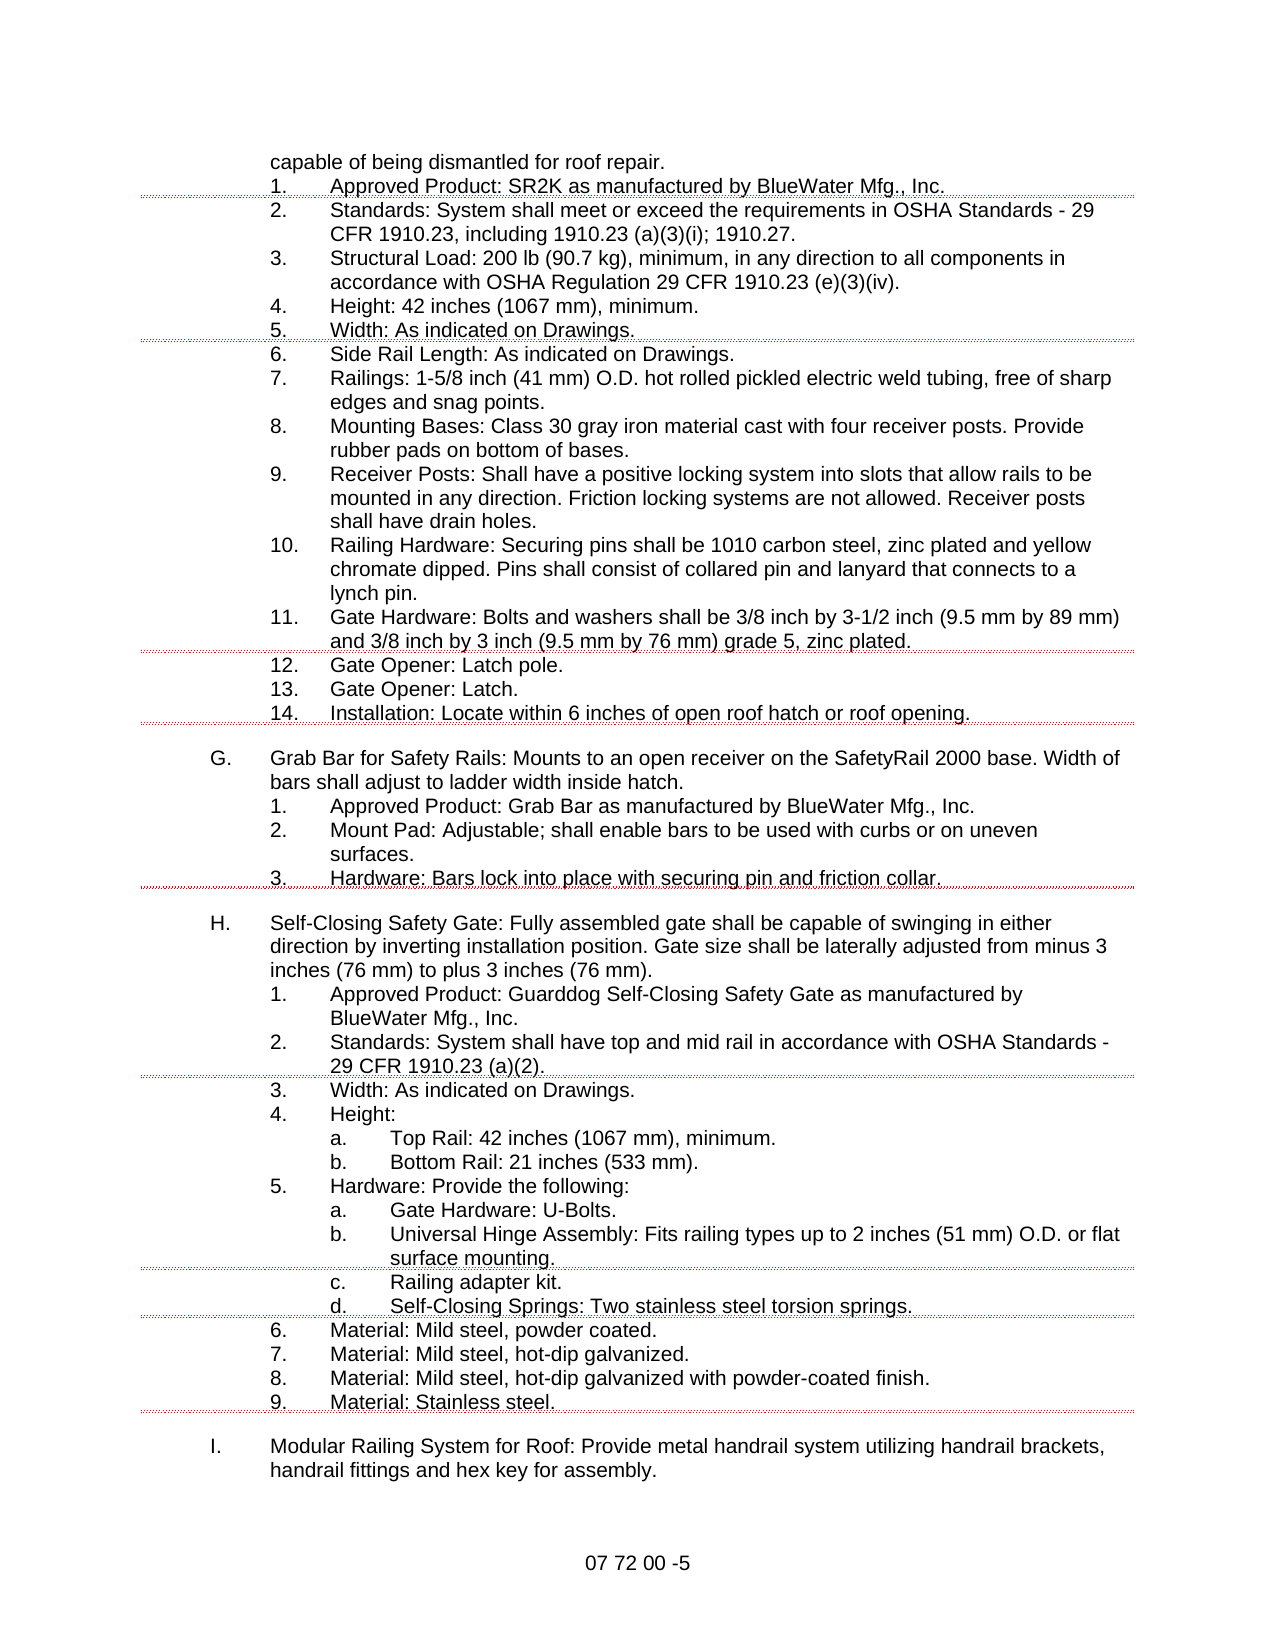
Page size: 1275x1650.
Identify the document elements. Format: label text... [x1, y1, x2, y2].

list Gate Hardware: Bolts and washers shall be 3/8 inch by 3-1/2 inch (9.5 mm by 89 mm) and 3/8 inch by 3 inch (9.5 mm by 76 mm) grade 5, zinc plated. [270, 605, 1125, 653]
list Approved Product: Guarddog Self-Closing Safety Gate as manufactured by BlueWater Mfg., Inc. [270, 982, 1125, 1030]
list Hardware: Bars lock into place with securing pin and friction collar. [270, 866, 1125, 889]
list Railings: 1-5/8 inch (41 mm) O.D. hot rolled pickled electric weld tubing, free of sharp edges and snag points. [270, 366, 1125, 413]
list Self-Closing Springs: Two stainless steel torsion springs. [330, 1294, 1125, 1318]
list Side Rail Length: As indicated on Drawings. [270, 342, 1125, 366]
list Gate Opener: Latch. [270, 677, 1125, 701]
list Universal Hinge Assembly: Fits railing types up to 2 inches (51 mm) O.D. or flat surface mounting. [330, 1222, 1125, 1270]
list Receiver Posts: Shall have a positive locking system into slots that allow rails to be mounted in any direction. Friction locking systems are not allowed. Receiver posts shall have drain holes. [270, 461, 1125, 533]
list Self-Closing Safety Gate: Fully assembled gate shall be capable of swinging in either direction by inverting installation position. Gate size shall be laterally adjusted from minus 3 inches (76 mm) to plus 3 inches (76 mm). [210, 910, 1125, 982]
list Approved Product: SR2K as manufactured by BlueWater Mfg., Inc. [270, 174, 1125, 198]
list Hardware: Provide the following: [270, 1174, 1125, 1198]
list Approved Product: Grab Bar as manufactured by BlueWater Mfg., Inc. [270, 794, 1125, 818]
list Railing adapter kit. [330, 1270, 1125, 1294]
list Installation: Locate within 6 inches of open roof hatch or roof opening. [270, 701, 1125, 725]
list Modular Railing System for Roof: Provide metal handrail system utilizing handrail brackets, handrail fittings and hex key for assembly. [210, 1434, 1125, 1482]
list Top Rail: 42 inches (1067 mm), minimum. [330, 1126, 1125, 1150]
list Gate Hardware: U-Bolts. [330, 1198, 1125, 1222]
list Height: 42 inches (1067 mm), minimum. [270, 294, 1125, 318]
list Height: [270, 1102, 1125, 1126]
list Gate Opener: Latch pole. [270, 653, 1125, 677]
list Material: Stainless steel. [270, 1389, 1125, 1413]
list Standards: System shall meet or exceed the requirements in OSHA Standards - 29 CFR 1910.23, including 1910.23 (a)(3)(i); 1910.27. [270, 198, 1125, 246]
list Grab Bar for Safety Rails: Mounts to an open receiver on the SafetyRail 2000 base. Width of bars shall adjust to ladder width inside hatch. [210, 746, 1125, 794]
list Mount Pad: Adjustable; shall enable bars to be used with curbs or on uneven surfaces. [270, 818, 1125, 866]
list Structural Load: 200 lb (90.7 kg), minimum, in any direction to all components in accordance with OSHA Regulation 29 CFR 1910.23 (e)(3)(iv). [270, 246, 1125, 294]
list Material: Mild steel, hot-dip galvanized with powder-coated finish. [270, 1366, 1125, 1389]
list Material: Mild steel, powder coated. [270, 1318, 1125, 1342]
list Railing Hardware: Securing pins shall be 1010 carbon steel, zinc plated and yellow chromate dipped. Pins shall consist of collared pin and lanyard that connects to a lynch pin. [270, 533, 1125, 605]
list Width: As indicated on Drawings. [270, 318, 1125, 342]
list Bottom Rail: 21 inches (533 mm). [330, 1150, 1125, 1174]
list Mounting Bases: Class 30 gray iron material cast with four receiver posts. Provide rubber pads on bottom of bases. [270, 413, 1125, 461]
list Width: As indicated on Drawings. [270, 1078, 1125, 1102]
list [210, 150, 1125, 174]
list Standards: System shall have top and mid rail in accordance with OSHA Standards - 29 CFR 1910.23 (a)(2). [270, 1030, 1125, 1078]
list Material: Mild steel, hot-dip galvanized. [270, 1342, 1125, 1366]
